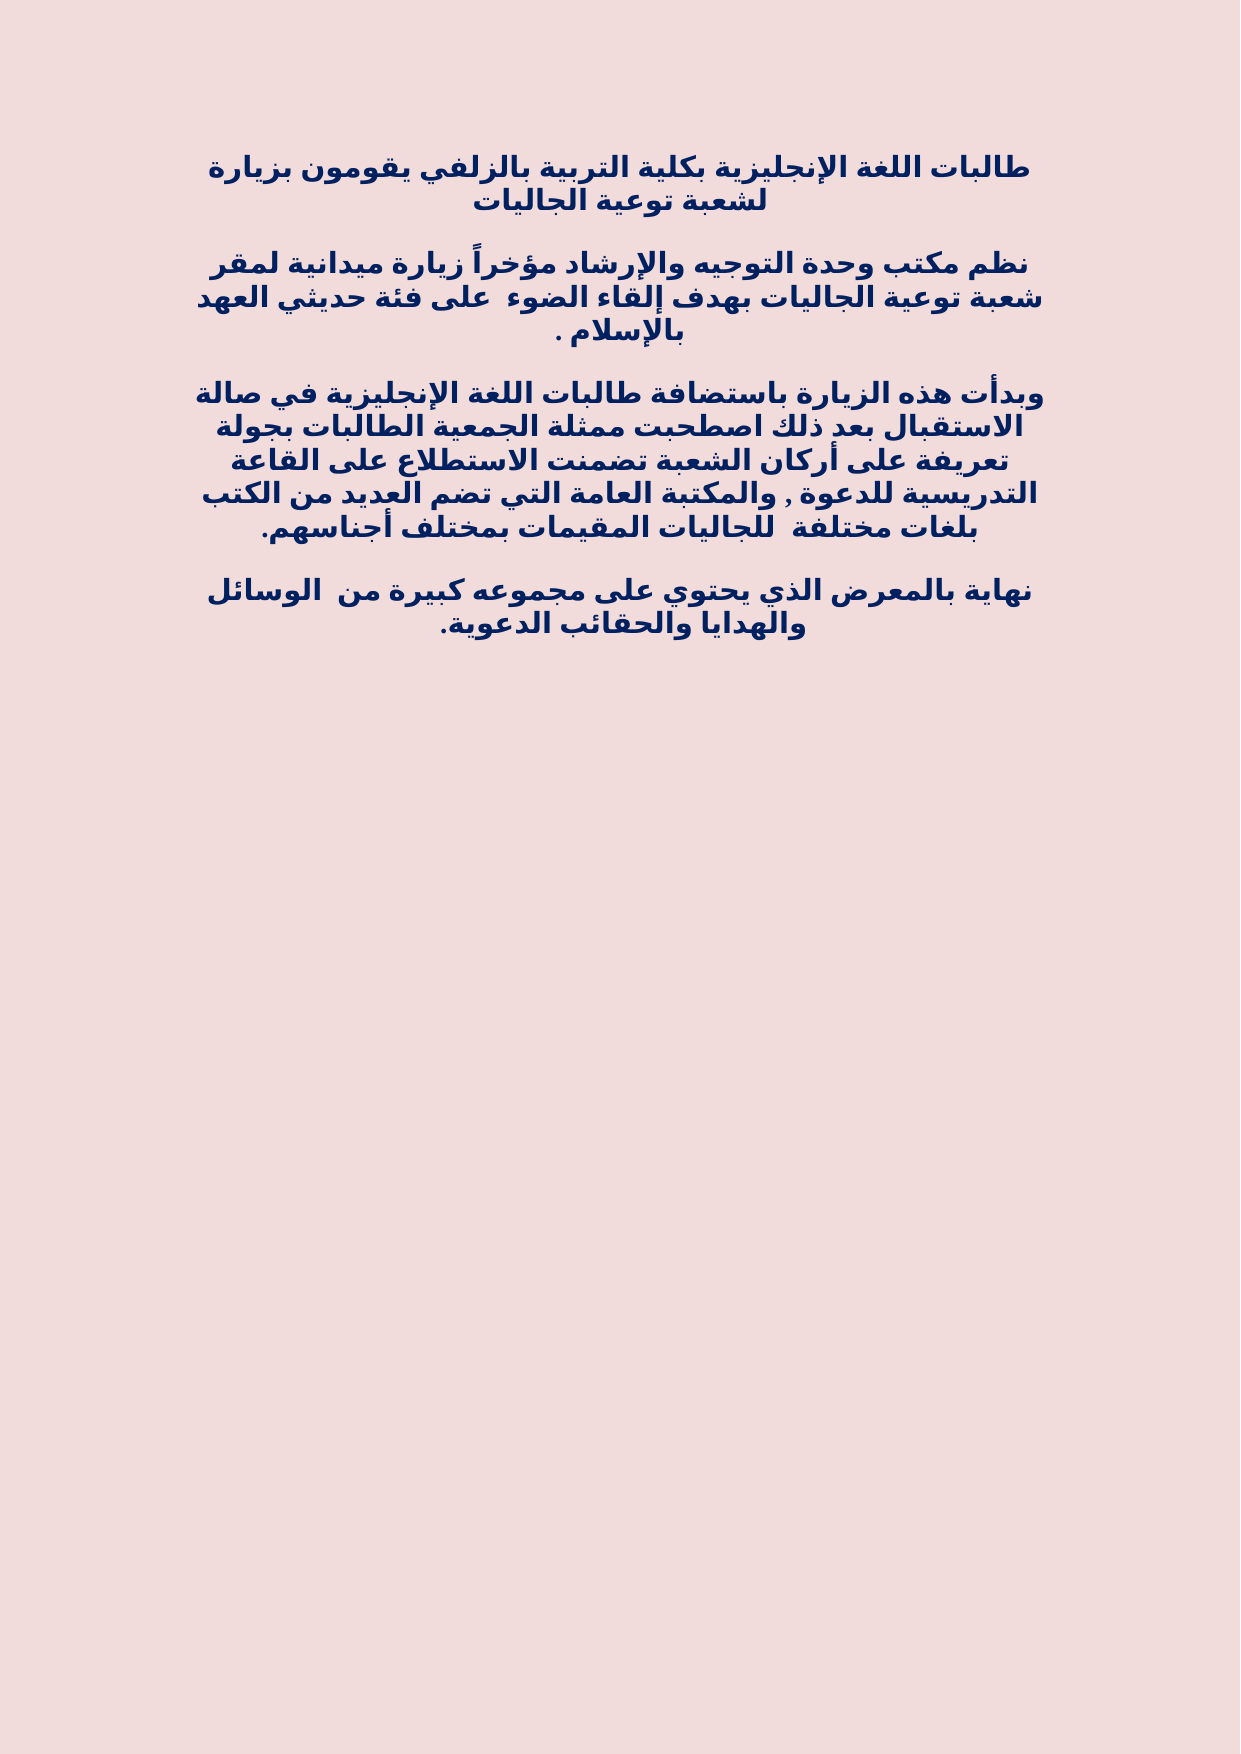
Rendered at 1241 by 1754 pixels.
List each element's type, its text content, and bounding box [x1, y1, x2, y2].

text نظم مكتب وحدة التوجيه والإرشاد مؤخراً زيارة ميدانية لمقر شعبة توعية الجاليات بهدف إلقاء الضوء على فئة حديثي العهد بالإسلام . [187, 246, 1053, 347]
text نهاية بالمعرض الذي يحتوي على مجموعه كبيرة من الوسائل والهدايا والحقائب الدعوية. [187, 573, 1053, 640]
text وبدأت هذه الزيارة باستضافة طالبات اللغة الإنجليزية في صالة الاستقبال بعد ذلك اصطحبت ممثلة الجمعية الطالبات بجولة تعريفة على أركان الشعبة تضمنت الاستطلاع على القاعة التدريسية للدعوة , والمكتبة العامة التي تضم العديد من الكتب بلغات مختلفة للجاليات المقيمات بمختلف أجناسهم. [187, 376, 1053, 544]
text طالبات اللغة الإنجليزية بكلية التربية بالزلفي يقومون بزيارة لشعبة توعية الجاليات [187, 150, 1053, 217]
